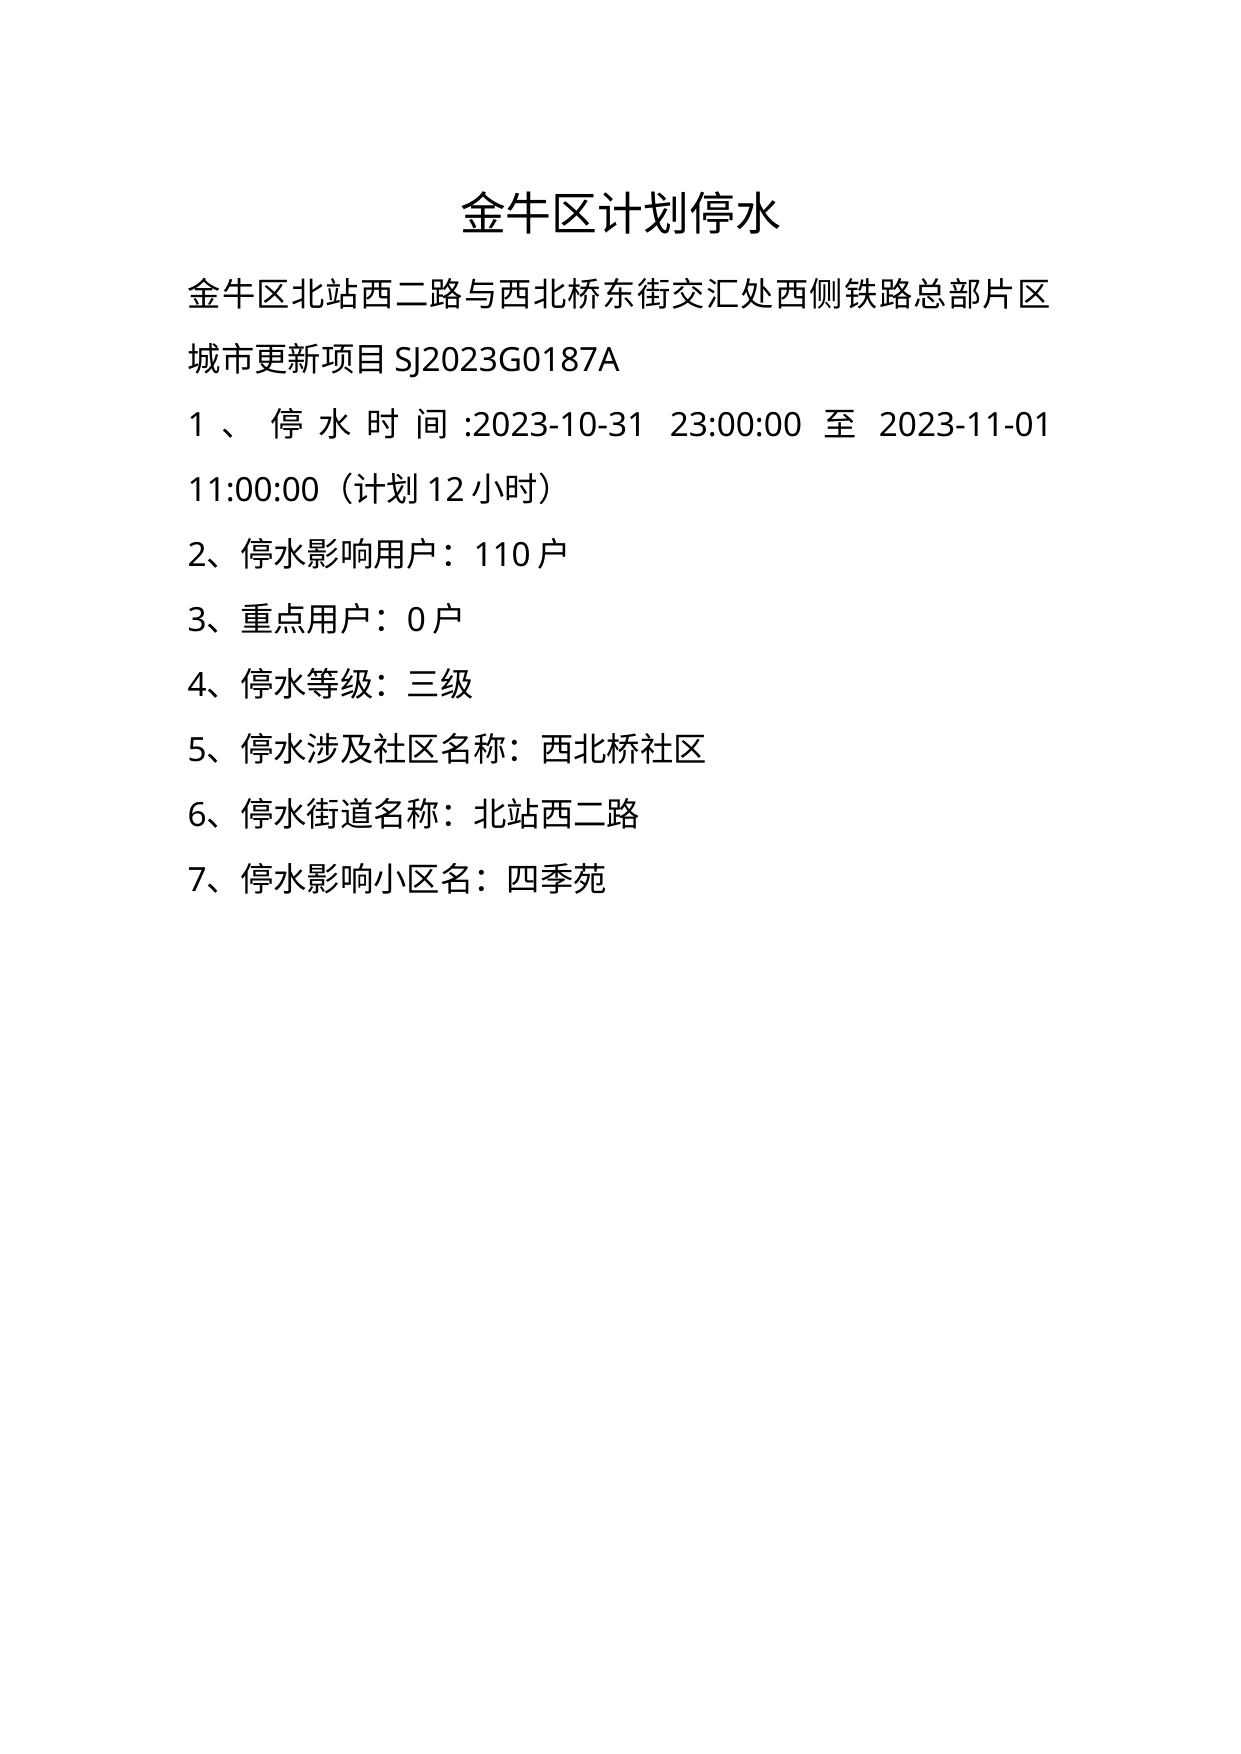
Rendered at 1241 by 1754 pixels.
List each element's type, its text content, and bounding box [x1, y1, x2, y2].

text 6、停水街道名称：北站西二路 [187, 779, 1053, 844]
text 金牛区计划停水 [187, 162, 1053, 259]
text 7、停水影响小区名：四季苑 [187, 844, 1053, 909]
text 1、停水时间:2023-10-31 23:00:00至2023-11-01 11:00:00（计划12小时） [187, 389, 1053, 519]
text 4、停水等级：三级 [187, 649, 1053, 714]
text 5、停水涉及社区名称：西北桥社区 [187, 714, 1053, 779]
text 2、停水影响用户：110户 [187, 519, 1053, 584]
text 金牛区北站西二路与西北桥东街交汇处西侧铁路总部片区城市更新项目SJ2023G0187A [187, 259, 1053, 389]
text 3、重点用户：0户 [187, 584, 1053, 649]
